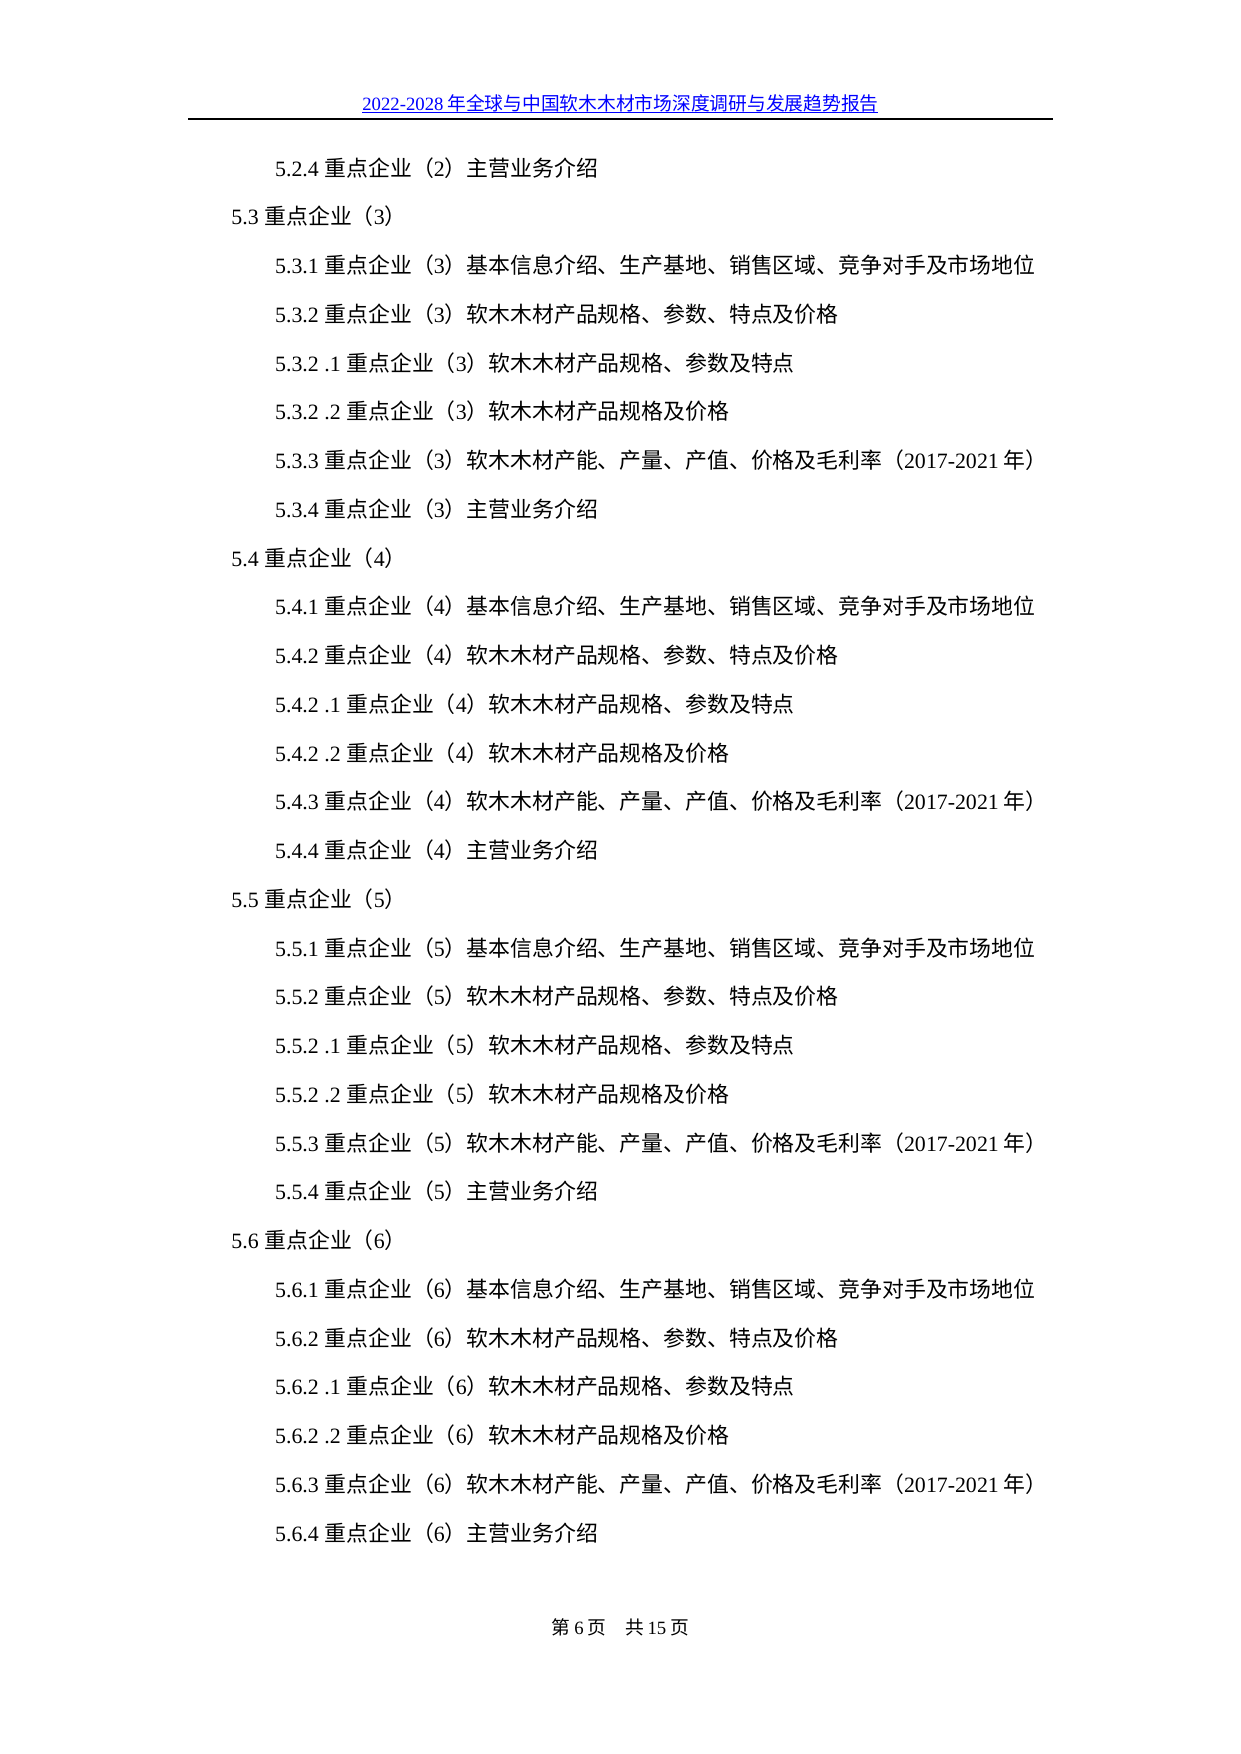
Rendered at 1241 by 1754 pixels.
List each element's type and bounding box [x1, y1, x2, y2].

text [187, 150, 1053, 1548]
